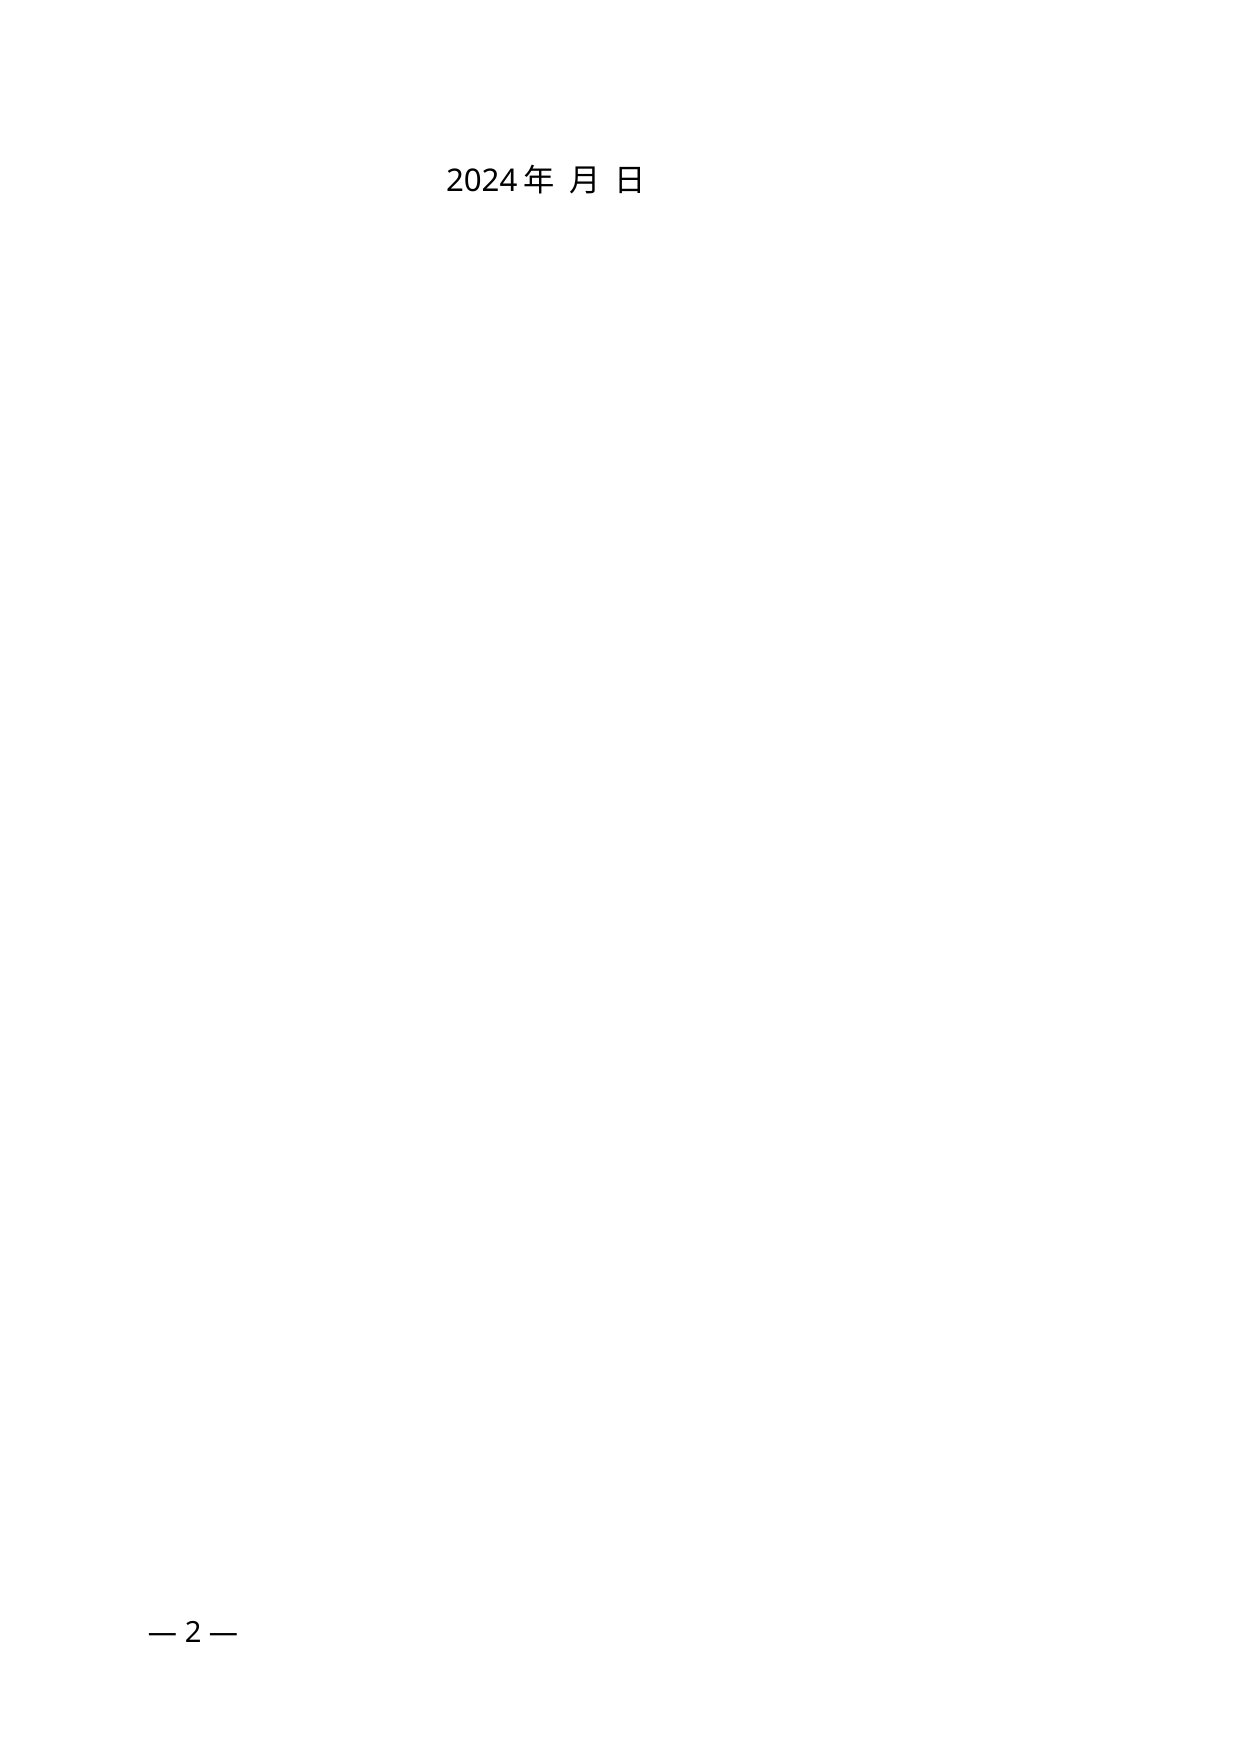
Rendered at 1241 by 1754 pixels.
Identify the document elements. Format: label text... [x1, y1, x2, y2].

text 2024年 月 日 [148, 145, 1092, 210]
